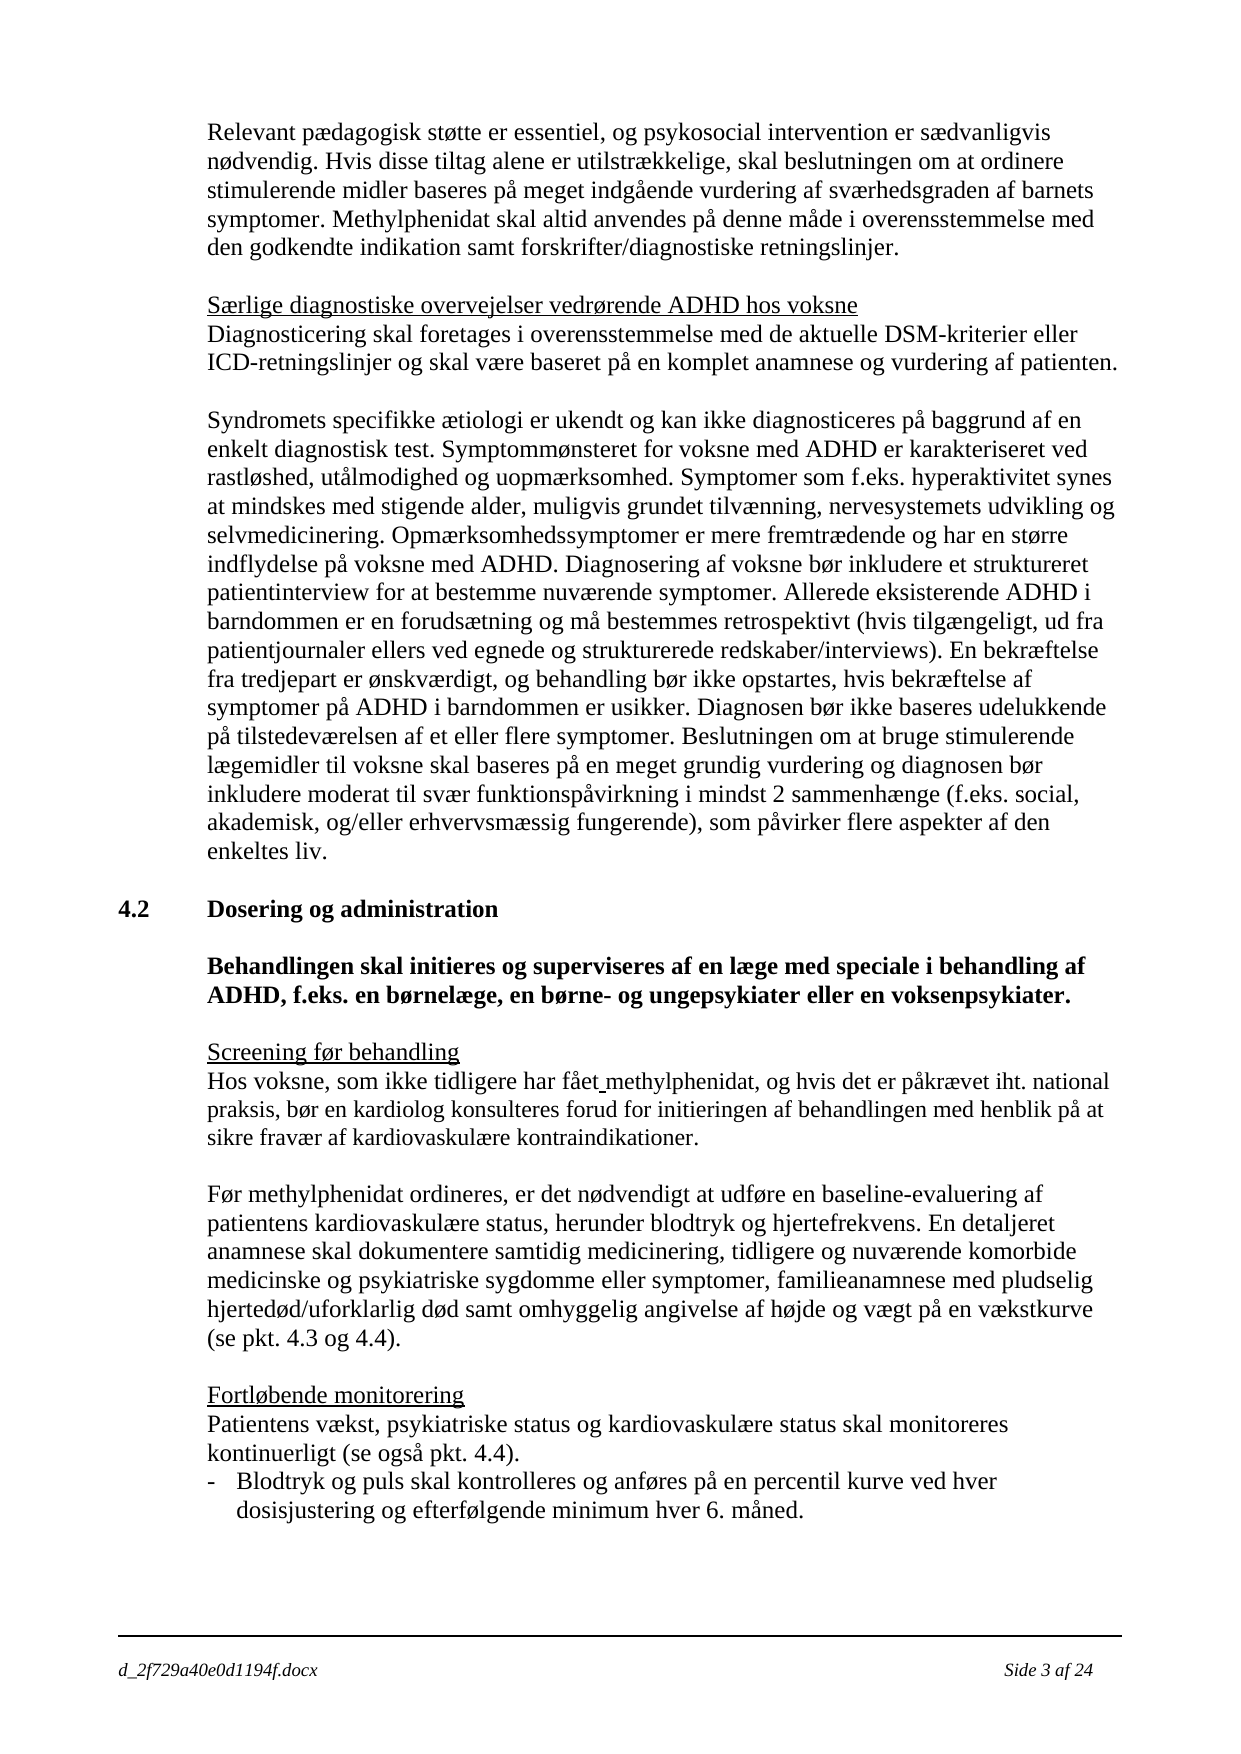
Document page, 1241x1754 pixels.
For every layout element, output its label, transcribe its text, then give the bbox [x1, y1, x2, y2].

text Syndromets specifikke ætiologi er ukendt og kan ikke diagnosticeres på baggrund af en enkelt diagnostisk test. Symptommønsteret for voksne med ADHD er karakteriseret ved rastløshed, utålmodighed og uopmærksomhed. Symptomer som f.eks. hyperaktivitet synes at mindskes med stigende alder, muligvis grundet tilvænning, nervesystemets udvikling og selvmedicinering. Opmærksomhedssymptomer er mere fremtrædende og har en større indflydelse på voksne med ADHD. Diagnosering af voksne bør inkludere et struktureret patientinterview for at bestemme nuværende symptomer. Allerede eksisterende ADHD i barndommen er en forudsætning og må bestemmes retrospektivt (hvis tilgængeligt, ud fra patientjournaler ellers ved egnede og strukturerede redskaber/interviews). En bekræftelse fra tredjepart er ønskværdigt, og behandling bør ikke opstartes, hvis bekræftelse af symptomer på ADHD i barndommen er usikker. Diagnosen bør ikke baseres udelukkende på tilstedeværelsen af et eller flere symptomer. Beslutningen om at bruge stimulerende lægemidler til voksne skal baseres på en meget grundig vurdering og diagnosen bør inkludere moderat til svær funktionspåvirkning i mindst 2 sammenhænge (f.eks. social, akademisk, og/eller erhvervsmæssig fungerende), som påvirker flere aspekter af den enkeltes liv. [207, 405, 1122, 865]
text Behandlingen skal initieres og superviseres af en læge med speciale i behandling af ADHD, f.eks. en børnelæge, en børne- og ungepsykiater eller en voksenpsykiater. [207, 951, 1122, 1009]
list Blodtryk og puls skal kontrolleres og anføres på en percentil kurve ved hver dosisjustering og efterfølgende minimum hver 6. måned. [207, 1466, 1122, 1524]
text Særlige diagnostiske overvejelser vedrørende ADHD hos voksne [207, 290, 1122, 319]
text Diagnosticering skal foretages i overensstemmelse med de aktuelle DSM-kriterier eller ICD-retningslinjer og skal være baseret på en komplet anamnese og vurdering af patienten. [207, 319, 1122, 376]
text Relevant pædagogisk støtte er essentiel, og psykosocial intervention er sædvanligvis nødvendig. Hvis disse tiltag alene er utilstrækkelige, skal beslutningen om at ordinere stimulerende midler baseres på meget indgående vurdering af sværhedsgraden af barnets symptomer. Methylphenidat skal altid anvendes på denne måde i overensstemmelse med den godkendte indikation samt forskrifter/diagnostiske retningslinjer. [207, 117, 1122, 261]
text Patientens vækst, psykiatriske status og kardiovaskulære status skal monitoreres kontinuerligt (se også pkt. 4.4). [207, 1409, 1122, 1466]
text Screening før behandling [207, 1037, 1122, 1066]
text Hos voksne, som ikke tidligere har fået methylphenidat, og hvis det er påkrævet iht. national praksis, bør en kardiolog konsulteres forud for initieringen af behandlingen med henblik på at sikre fravær af kardiovaskulære kontraindikationer. [207, 1066, 1122, 1150]
text Fortløbende monitorering [207, 1380, 1122, 1409]
text 4.2 Dosering og administration [118, 894, 1122, 922]
text Før methylphenidat ordineres, er det nødvendigt at udføre en baseline-evaluering af patientens kardiovaskulære status, herunder blodtryk og hjertefrekvens. En detaljeret anamnese skal dokumentere samtidig medicinering, tidligere og nuværende komorbide medicinske og psykiatriske sygdomme eller symptomer, familieanamnese med pludselig hjertedød/uforklarlig død samt omhyggelig angivelse af højde og vægt på en vækstkurve (se pkt. 4.3 og 4.4). [207, 1179, 1122, 1351]
